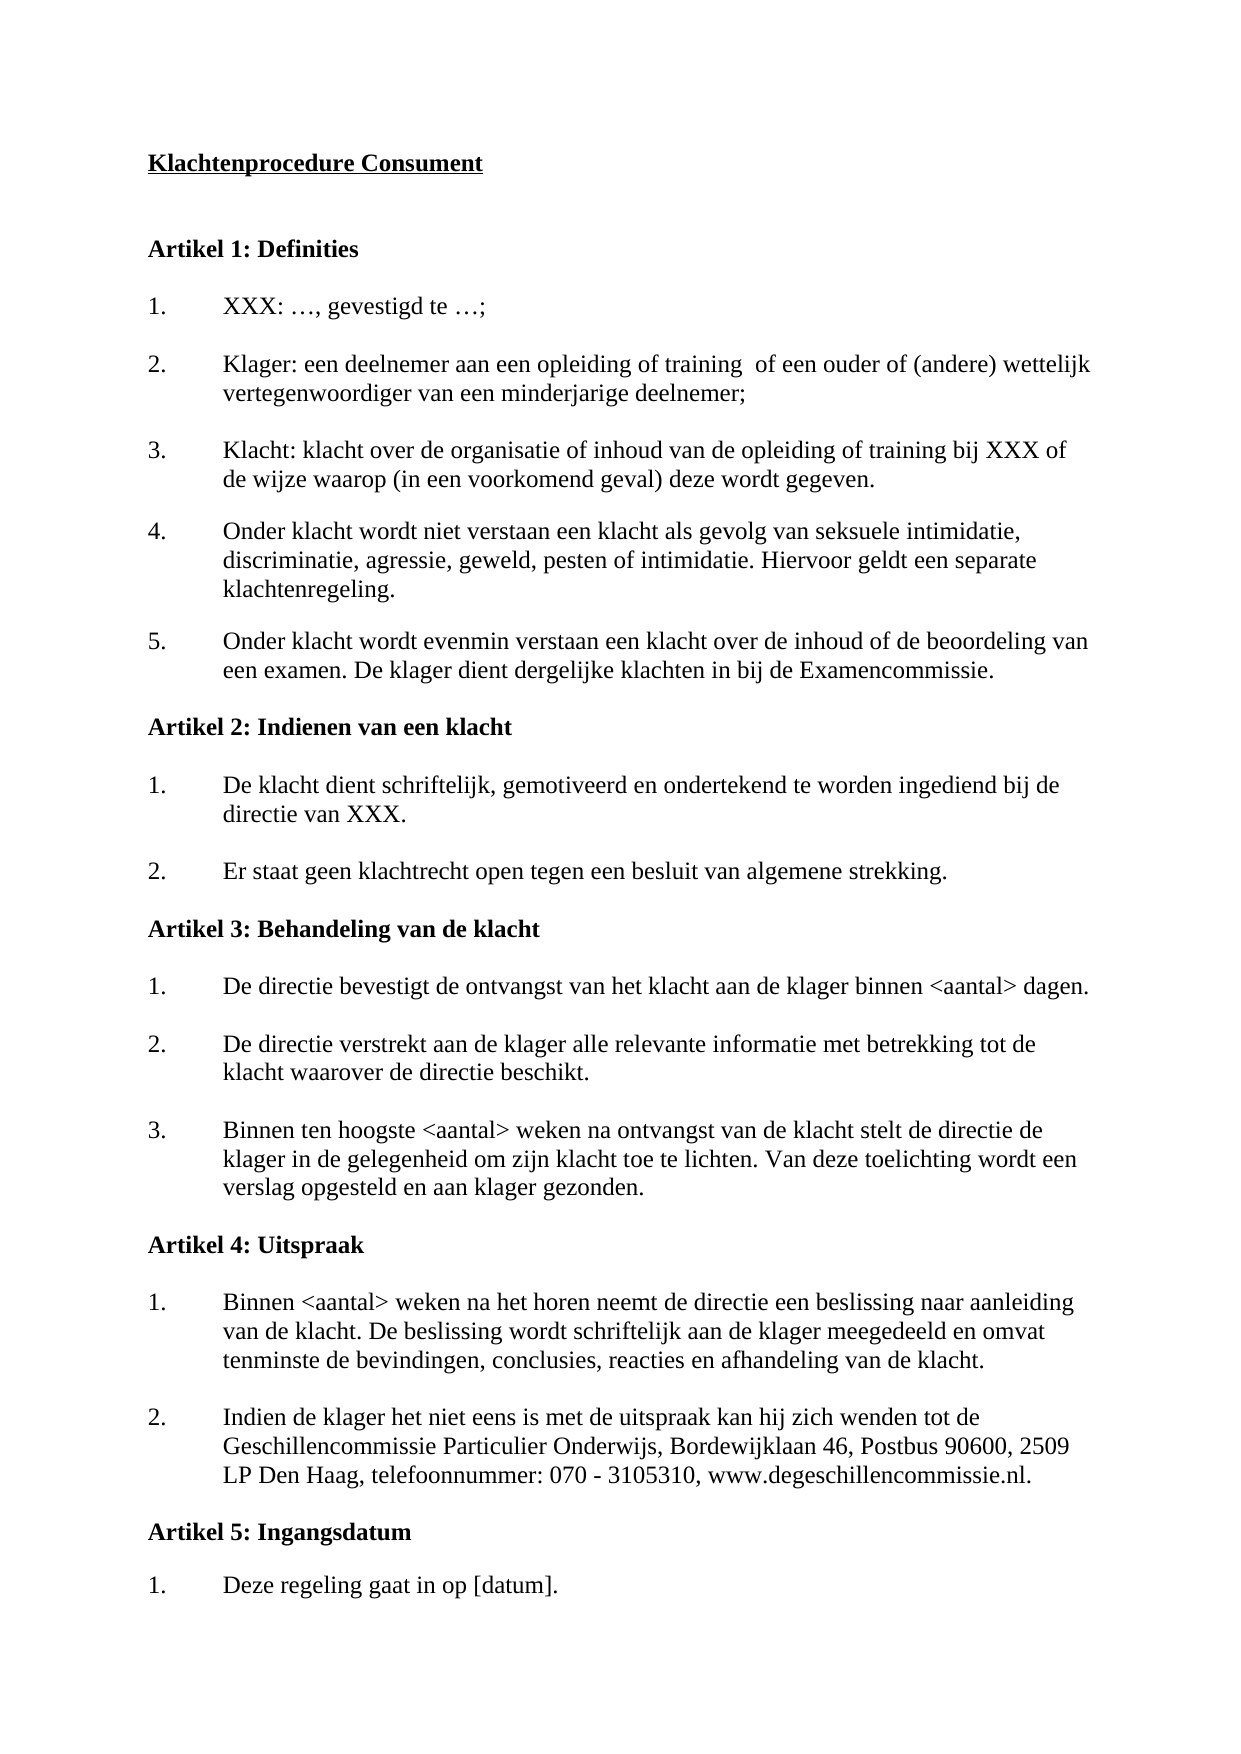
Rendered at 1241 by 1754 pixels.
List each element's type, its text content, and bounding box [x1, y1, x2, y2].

list De klacht dient schriftelijk, gemotiveerd en ondertekend te worden ingediend bij de directie van XXX. [148, 770, 1093, 827]
list Onder klacht wordt niet verstaan een klacht als gevolg van seksuele intimidatie, discriminatie, agressie, geweld, pesten of intimidatie. Hiervoor geldt een separate klachtenregeling. [148, 516, 1093, 602]
list Klager: een deelnemer aan een opleiding of training of een ouder of (andere) wettelijk vertegenwoordiger van een minderjarige deelnemer; [148, 349, 1093, 406]
list Er staat geen klachtrecht open tegen een besluit van algemene strekking. [148, 856, 1093, 885]
subtitle Artikel 4: Uitspraak [148, 1230, 1093, 1259]
text 1. Deze regeling gaat in op [datum]. [148, 1570, 1093, 1598]
subtitle Artikel 2: Indienen van een klacht [148, 712, 1093, 741]
text 2. Indien de klager het niet eens is met de uitspraak kan hij zich wenden tot de Geschillencommissie Particulier Onderwijs, Bordewijklaan 46, Postbus 90600, 2509 LP Den Haag, telefoonnummer: 070 - 3105310, www.degeschillencommissie.nl. [148, 1402, 1093, 1489]
list Binnen ten hoogste <aantal> weken na ontvangst van de klacht stelt de directie de klager in de gelegenheid om zijn klacht toe te lichten. Van deze toelichting wordt een verslag opgesteld en aan klager gezonden. [148, 1115, 1093, 1201]
list Onder klacht wordt evenmin verstaan een klacht over de inhoud of de beoordeling van een examen. De klager dient dergelijke klachten in bij de Examencommissie. [148, 626, 1093, 684]
list De directie bevestigt de ontvangst van het klacht aan de klager binnen <aantal> dagen. [148, 971, 1093, 1000]
subtitle Artikel 1: Definities [148, 234, 1093, 263]
list De directie verstrekt aan de klager alle relevante informatie met betrekking tot de klacht waarover de directie beschikt. [148, 1029, 1093, 1086]
text Artikel 5: Ingangsdatum [148, 1517, 1093, 1570]
subtitle Artikel 3: Behandeling van de klacht [148, 914, 1093, 942]
list XXX: …, gevestigd te …; [148, 291, 1093, 320]
text 1. Binnen <aantal> weken na het horen neemt de directie een beslissing naar aanleiding van de klacht. De beslissing wordt schriftelijk aan de klager meegedeeld en omvat tenminste de bevindingen, conclusies, reacties en afhandeling van de klacht. [148, 1287, 1093, 1374]
list Klacht: klacht over de organisatie of inhoud van de opleiding of training bij XXX of de wijze waarop (in een voorkomend geval) deze wordt gegeven. [148, 435, 1093, 493]
subtitle Klachtenprocedure Consument [148, 148, 1093, 176]
